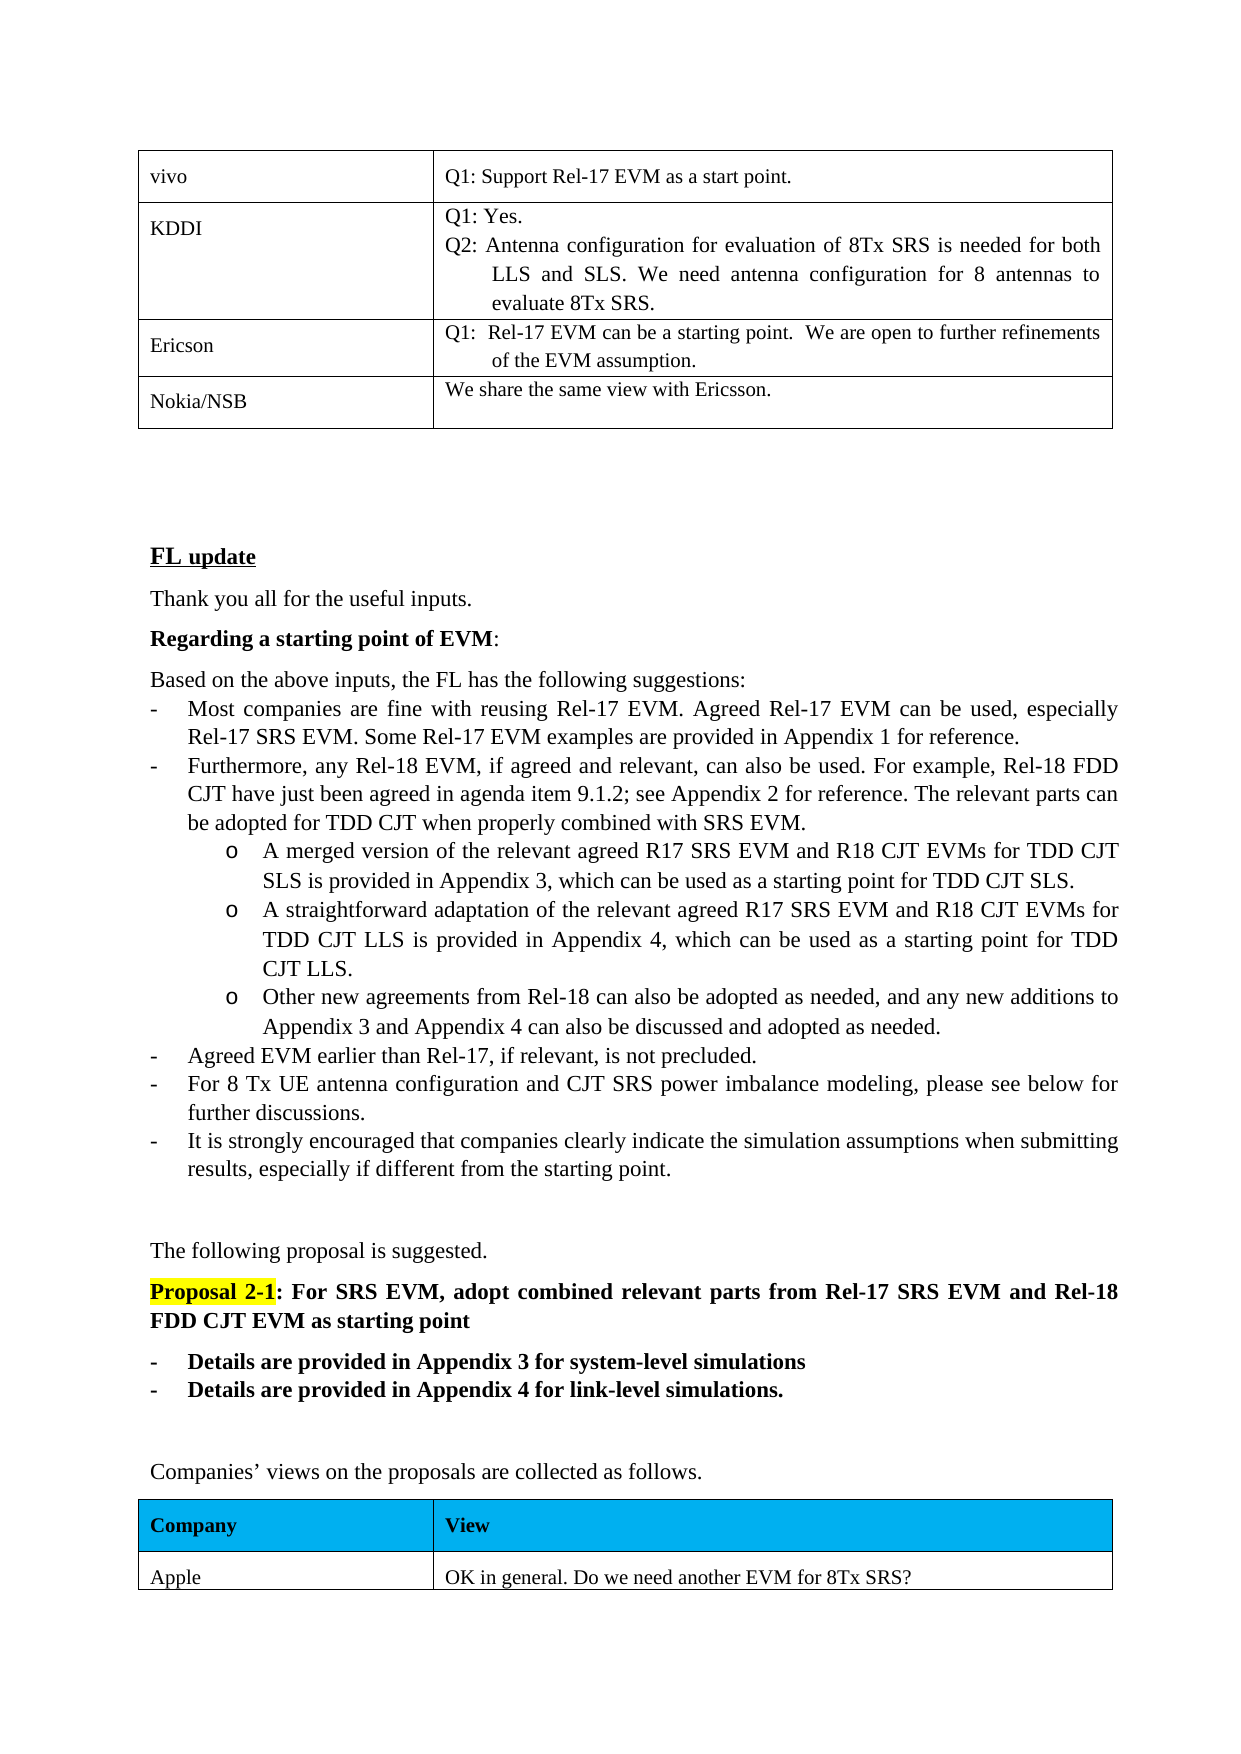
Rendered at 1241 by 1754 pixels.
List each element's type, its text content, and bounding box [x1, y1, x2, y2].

list It is strongly encouraged that companies clearly indicate the simulation assumptions when submitting results, especially if different from the starting point. [150, 1127, 1120, 1182]
table_cell Apple [139, 1552, 433, 1589]
table_header View [434, 1500, 1112, 1551]
list Details are provided in Appendix 4 for link-level simulations. [150, 1376, 1120, 1402]
table_cell Nokia/NSB [139, 377, 433, 428]
table_cell Q1: Support Rel-17 EVM as a start point. [434, 151, 1112, 202]
table_cell We share the same view with Ericsson. [434, 377, 1112, 428]
table_cell Q1: Yes. Q2: Antenna configuration for evaluation of 8Tx SRS is needed for both LLS and SLS. We need antenna configuration for 8 antennas to evaluate 8Tx SRS. [434, 203, 1112, 319]
list Other new agreements from Rel-18 can also be adopted as needed, and any new additions to Appendix 3 and Appendix 4 can also be discussed and adopted as needed. [225, 983, 1120, 1040]
text Companies’ views on the proposals are collected as follows. [150, 1458, 1120, 1484]
text The following proposal is suggested. [150, 1237, 1120, 1264]
text Proposal 2-1: For SRS EVM, adopt combined relevant parts from Rel-17 SRS EVM and Rel-18 FDD CJT EVM as starting point [150, 1278, 1120, 1333]
table_cell vivo [139, 151, 433, 202]
list A straightforward adaptation of the relevant agreed R17 SRS EVM and R18 CJT EVMs for TDD CJT LLS is provided in Appendix 4, which can be used as a starting point for TDD CJT LLS. [225, 896, 1120, 981]
table_header Company [139, 1500, 433, 1551]
table_cell KDDI [139, 203, 433, 319]
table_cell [434, 1552, 1112, 1589]
list Based on the above inputs, the FL has the following suggestions: [150, 666, 1120, 693]
list For 8 Tx UE antenna configuration and CJT SRS power imbalance modeling, please see below for further discussions. [150, 1070, 1120, 1125]
list Agreed EVM earlier than Rel-17, if relevant, is not precluded. [150, 1042, 1120, 1068]
list A merged version of the relevant agreed R17 SRS EVM and R18 CJT EVMs for TDD CJT SLS is provided in Appendix 3, which can be used as a starting point for TDD CJT SLS. [225, 837, 1120, 894]
table_cell Q1: Rel-17 EVM can be a starting point. We are open to further refinements of the EVM assumption. [434, 320, 1112, 376]
table_cell Ericson [139, 320, 433, 376]
list Furthermore, any Rel-18 EVM, if agreed and relevant, can also be used. For example, Rel-18 FDD CJT have just been agreed in agenda item 9.1.2; see Appendix 2 for reference. The relevant parts can be adopted for TDD CJT when properly combined with SRS EVM. [150, 752, 1120, 835]
list Details are provided in Appendix 3 for system-level simulations [150, 1348, 1120, 1374]
text Regarding a starting point of EVM: [150, 626, 1120, 652]
list Most companies are fine with reusing Rel-17 EVM. Agreed Rel-17 EVM can be used, especially Rel-17 SRS EVM. Some Rel-17 EVM examples are provided in Appendix 1 for reference. [150, 695, 1120, 750]
subtitle FL update [150, 541, 1120, 570]
text Thank you all for the useful inputs. [150, 584, 1120, 611]
